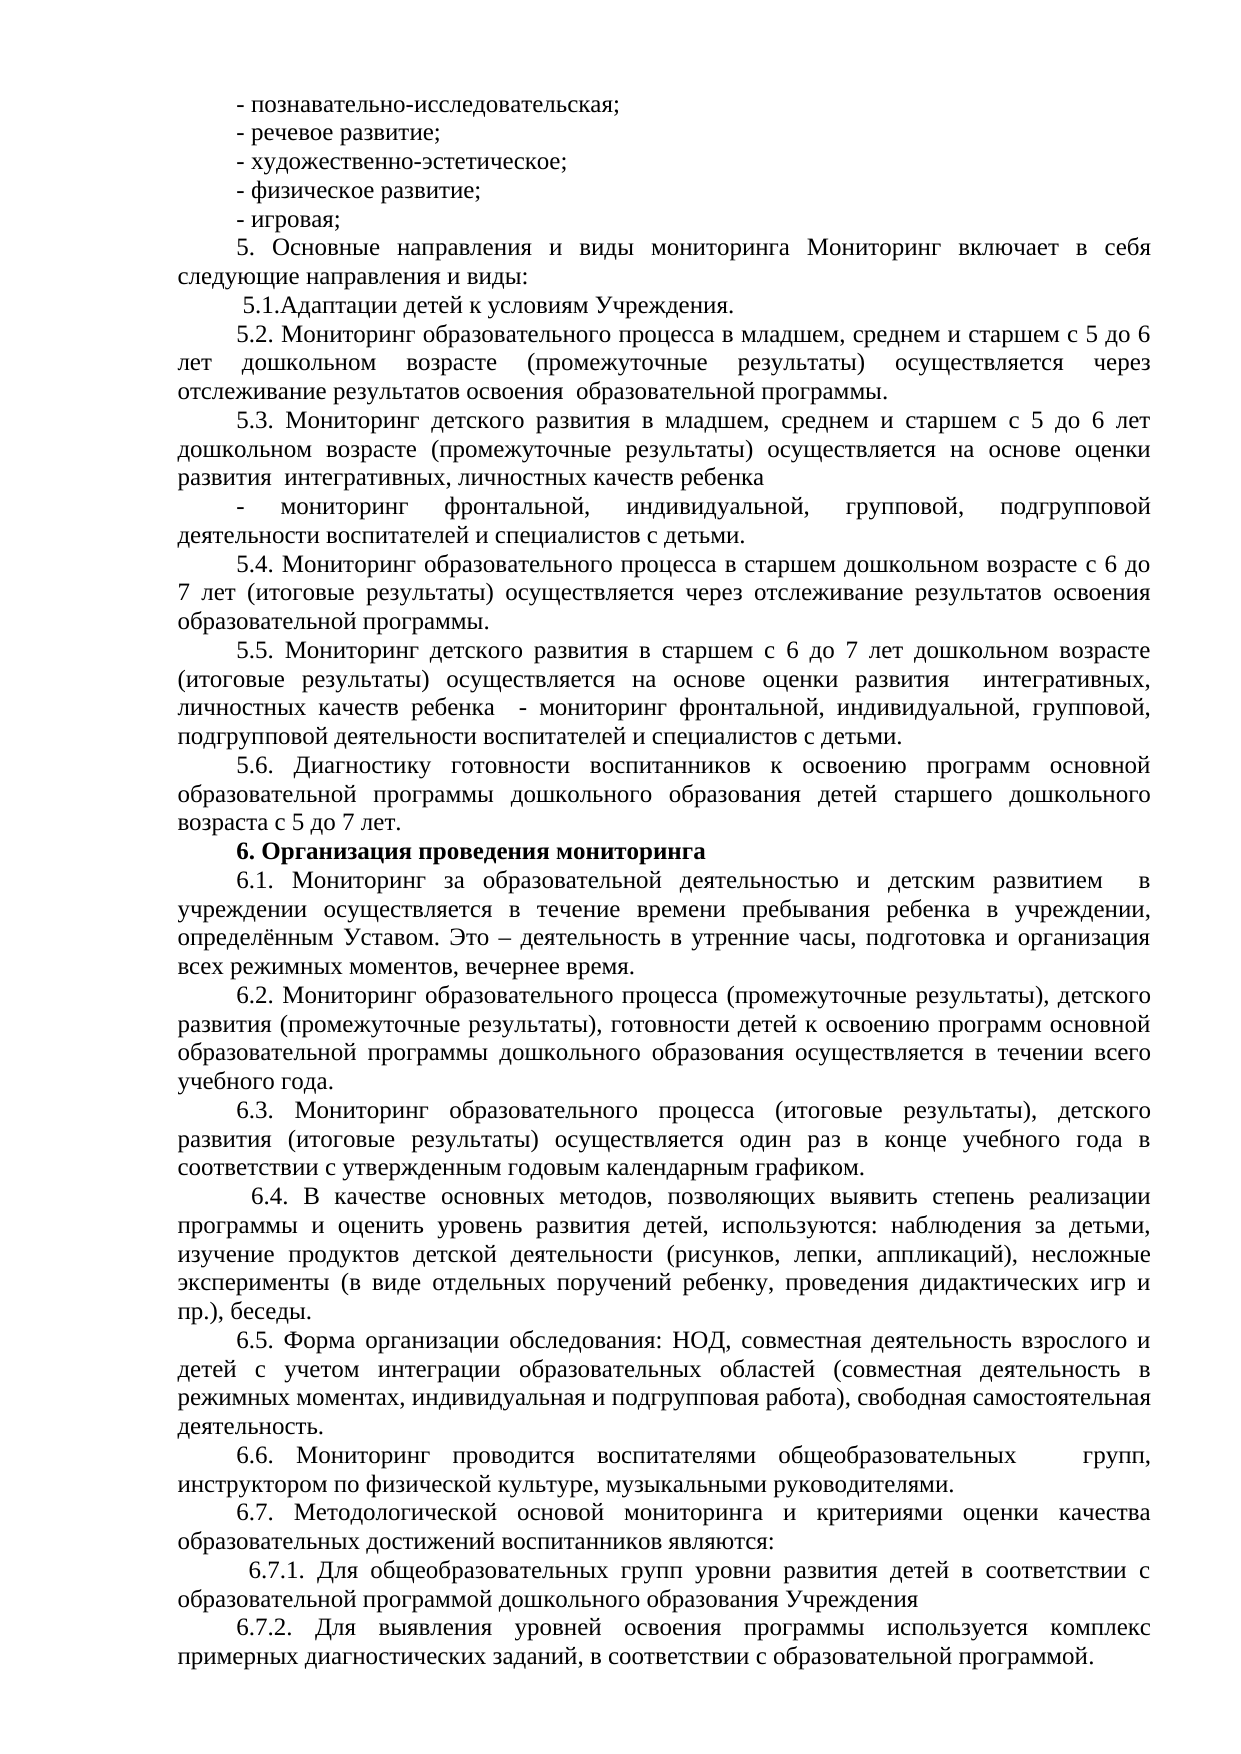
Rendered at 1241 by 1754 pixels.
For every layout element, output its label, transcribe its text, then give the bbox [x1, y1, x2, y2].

text 6.2. Мониторинг образовательного процесса (промежуточные результаты), детского развития (промежуточные результаты), готовности детей к освоению программ основной образовательной программы дошкольного образования осуществляется в течении всего учебного года. [177, 980, 1152, 1095]
text 6. Организация проведения мониторинга [177, 836, 1152, 865]
text 5. Основные направления и виды мониторинга Мониторинг включает в себя следующие направления и виды: [177, 232, 1152, 290]
text - мониторинг фронтальной, индивидуальной, групповой, подгрупповой деятельности воспитателей и специалистов с детьми. [177, 491, 1152, 549]
text - речевое развитие; [177, 117, 1152, 146]
text 5.2. Мониторинг образовательного процесса в младшем, среднем и старшем с 5 до 6 лет дошкольном возрасте (промежуточные результаты) осуществляется через отслеживание результатов освоения образовательной программы. [177, 319, 1152, 405]
text 5.3. Мониторинг детского развития в младшем, среднем и старшем с 5 до 6 лет дошкольном возрасте (промежуточные результаты) осуществляется на основе оценки развития интегративных, личностных качеств ребенка [177, 405, 1152, 491]
text 5.1.Адаптации детей к условиям Учреждения. [177, 290, 1152, 319]
text 6.7.2. Для выявления уровней освоения программы используется комплекс примерных диагностических заданий, в соответствии с образовательной программой. [177, 1612, 1152, 1670]
text 5.5. Мониторинг детского развития в старшем с 6 до 7 лет дошкольном возрасте (итоговые результаты) осуществляется на основе оценки развития интегративных, личностных качеств ребенка - мониторинг фронтальной, индивидуальной, групповой, подгрупповой деятельности воспитателей и специалистов с детьми. [177, 635, 1152, 750]
text 6.6. Мониторинг проводится воспитателями общеобразовательных групп, инструктором по физической культуре, музыкальными руководителями. [177, 1440, 1152, 1497]
text 6.7.1. Для общеобразовательных групп уровни развития детей в соответствии с образовательной программой дошкольного образования Учреждения [177, 1555, 1152, 1612]
text 6.7. Методологической основой мониторинга и критериями оценки качества образовательных достижений воспитанников являются: [177, 1497, 1152, 1555]
text - познавательно-исследовательская; [177, 89, 1152, 117]
text 5.6. Диагностику готовности воспитанников к освоению программ основной образовательной программы дошкольного образования детей старшего дошкольного возраста с 5 до 7 лет. [177, 750, 1152, 836]
text 6.1. Мониторинг за образовательной деятельностью и детским развитием в учреждении осуществляется в течение времени пребывания ребенка в учреждении, определённым Уставом. Это – деятельность в утренние часы, подготовка и организация всех режимных моментов, вечернее время. [177, 865, 1152, 980]
text 6.5. Форма организации обследования: НОД, совместная деятельность взрослого и детей с учетом интеграции образовательных областей (совместная деятельность в режимных моментах, индивидуальная и подгрупповая работа), свободная самостоятельная деятельность. [177, 1325, 1152, 1440]
text - художественно-эстетическое; [177, 146, 1152, 175]
text 6.3. Мониторинг образовательного процесса (итоговые результаты), детского развития (итоговые результаты) осуществляется один раз в конце учебного года в соответствии с утвержденным годовым календарным графиком. [177, 1095, 1152, 1181]
text 5.4. Мониторинг образовательного процесса в старшем дошкольном возрасте с 6 до 7 лет (итоговые результаты) осуществляется через отслеживание результатов освоения образовательной программы. [177, 549, 1152, 635]
text - физическое развитие; [177, 175, 1152, 204]
text - игровая; [177, 204, 1152, 232]
text 6.4. В качестве основных методов, позволяющих выявить степень реализации программы и оценить уровень развития детей, используются: наблюдения за детьми, изучение продуктов детской деятельности (рисунков, лепки, аппликаций), несложные эксперименты (в виде отдельных поручений ребенку, проведения дидактических игр и пр.), беседы. [177, 1181, 1152, 1325]
